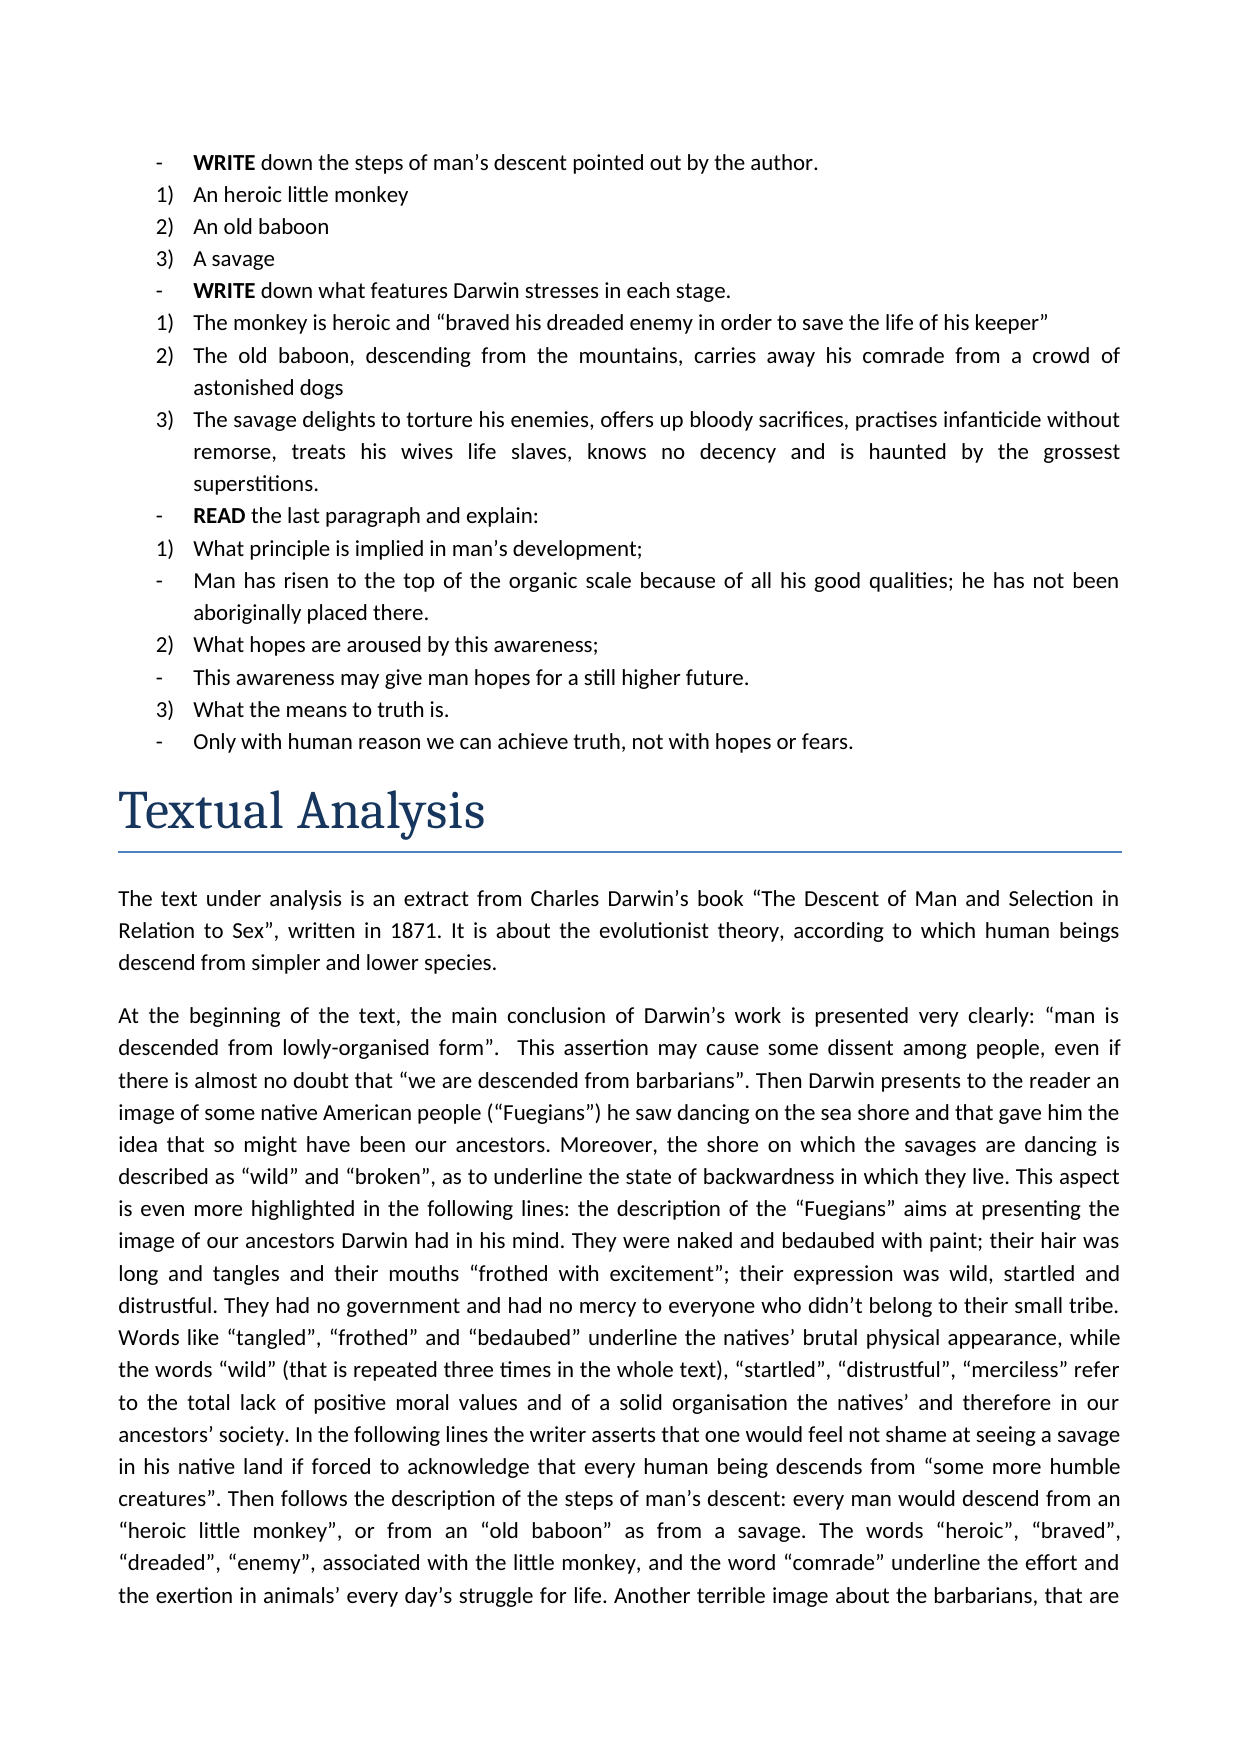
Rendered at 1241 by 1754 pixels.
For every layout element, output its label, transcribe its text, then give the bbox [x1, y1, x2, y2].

list The savage delights to torture his enemies, offers up bloody sacrifices, practises infanticide without remorse, treats his wives life slaves, knows no decency and is haunted by the grossest superstitions. [156, 405, 1122, 497]
title Textual Analysis [118, 780, 1122, 851]
list READ the last paragraph and explain: [156, 502, 1122, 530]
list A savage [156, 244, 1122, 272]
list What principle is implied in man’s development; [156, 534, 1122, 562]
list WRITE down the steps of man’s descent pointed out by the author. [156, 148, 1122, 176]
list Man has risen to the top of the organic scale because of all his good qualities; he has not been aboriginally placed there. [156, 566, 1122, 626]
list An heroic little monkey [156, 180, 1122, 208]
list An old baboon [156, 212, 1122, 240]
list This awareness may give man hopes for a still higher future. [156, 663, 1122, 691]
list The old baboon, descending from the mountains, carries away his comrade from a crowd of astonished dogs [156, 341, 1122, 401]
text The text under analysis is an extract from Charles Darwin’s book “The Descent of Man and Selection in Relation to Sex”, written in 1871. It is about the evolutionist theory, according to which human beings descend from simpler and lower species. [118, 884, 1122, 976]
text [118, 1001, 1122, 1609]
list What the means to truth is. [156, 695, 1122, 723]
list The monkey is heroic and “braved his dreaded enemy in order to save the life of his keeper” [156, 308, 1122, 337]
list Only with human reason we can achieve truth, not with hopes or fears. [156, 727, 1122, 755]
list What hopes are aroused by this awareness; [156, 630, 1122, 658]
list WRITE down what features Darwin stresses in each stage. [156, 276, 1122, 304]
